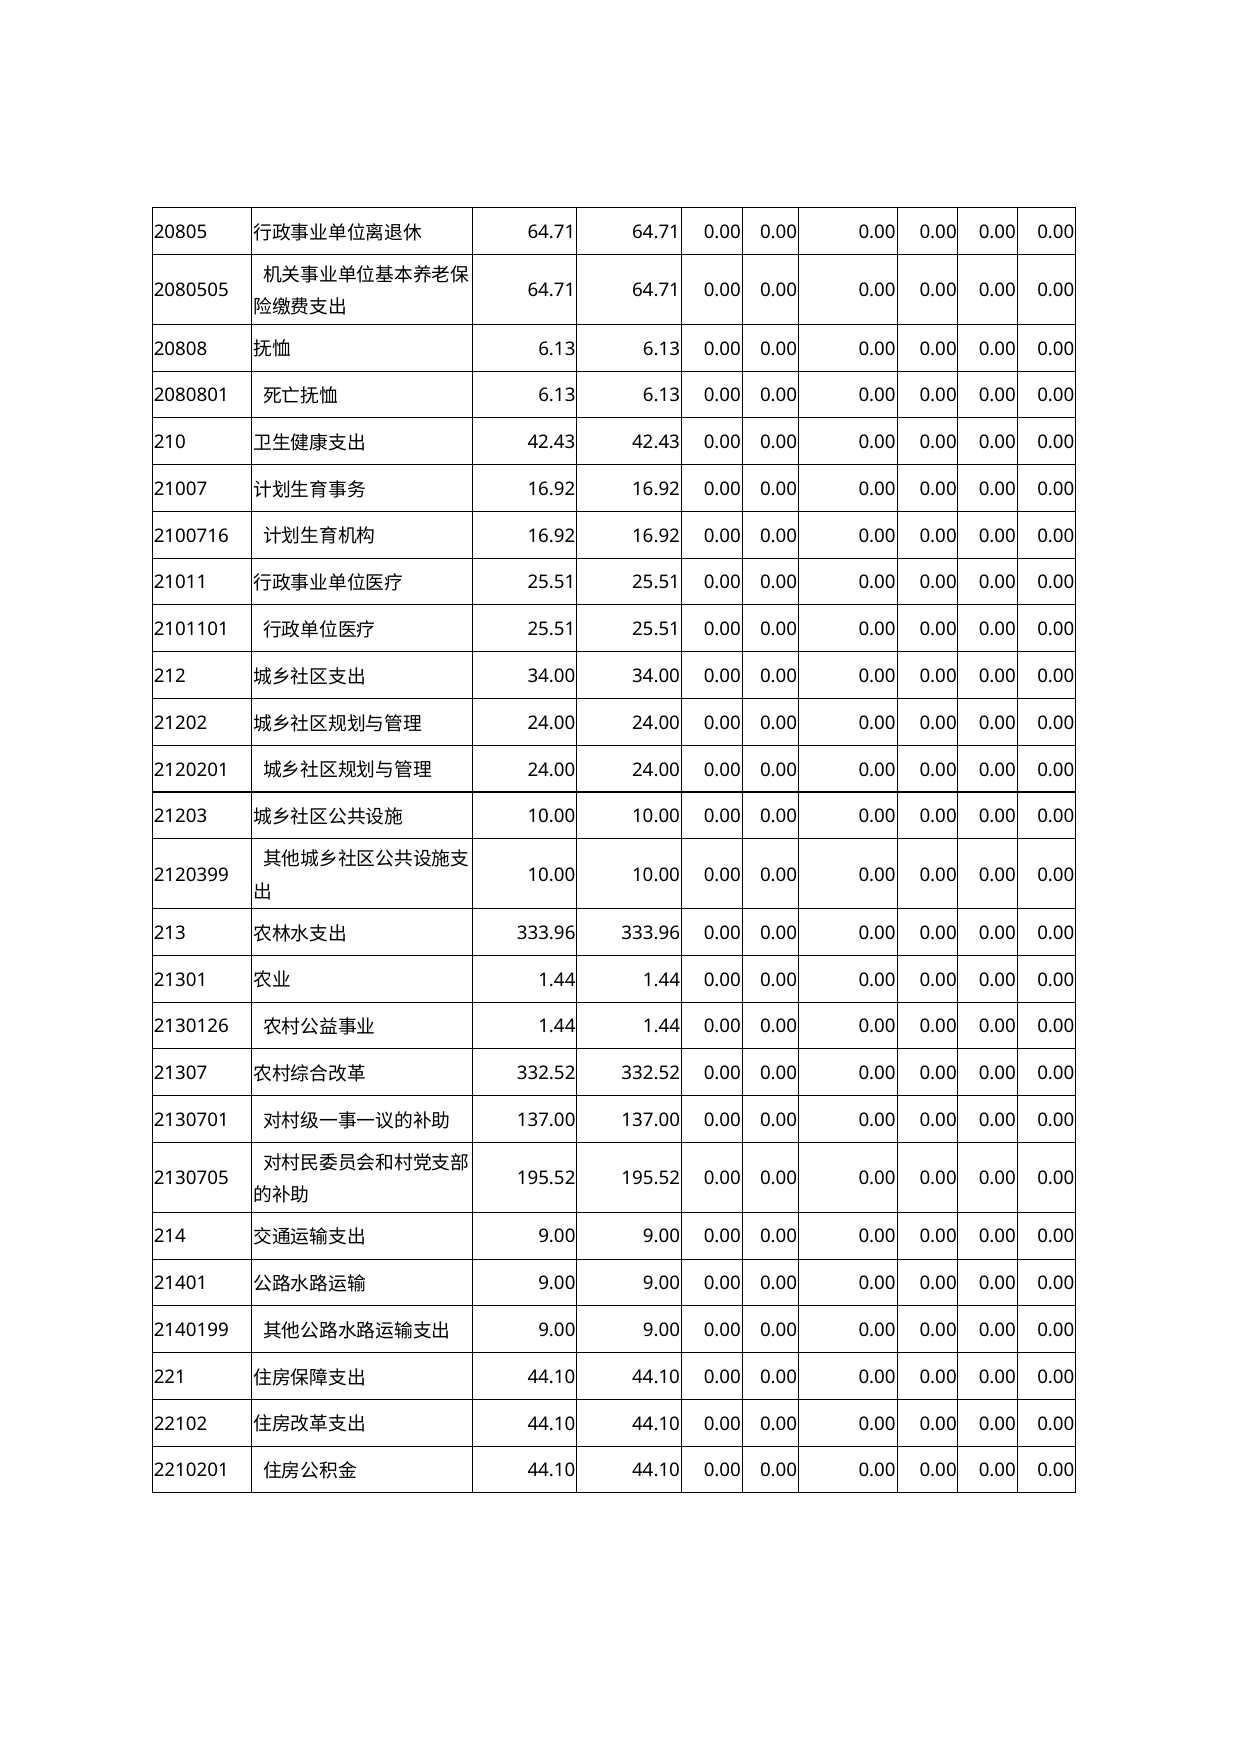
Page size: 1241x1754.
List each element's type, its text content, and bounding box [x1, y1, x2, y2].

table_cell 0.00 [958, 605, 1017, 651]
table_cell 0.00 [799, 1306, 897, 1352]
table_cell 0.00 [1018, 652, 1075, 698]
table_cell 137.00 [473, 1096, 576, 1142]
table_cell 0.00 [799, 1096, 897, 1142]
table_cell 0.00 [958, 1353, 1017, 1399]
table_cell 0.00 [682, 909, 742, 955]
table_cell 0.00 [958, 1447, 1017, 1492]
table_cell 0.00 [799, 699, 897, 745]
table_cell 0.00 [898, 1003, 957, 1048]
table_cell 0.00 [799, 512, 897, 558]
table_cell 0.00 [743, 1003, 798, 1048]
table_cell 公路水路运输 [252, 1260, 472, 1305]
table_cell 0.00 [898, 839, 957, 908]
table_cell 44.10 [577, 1447, 681, 1492]
table_cell 0.00 [799, 909, 897, 955]
table_cell 0.00 [743, 208, 798, 254]
table_cell 6.13 [473, 325, 576, 371]
table_cell 0.00 [799, 372, 897, 417]
table_cell 10.00 [473, 793, 576, 838]
table_cell 1.44 [473, 1003, 576, 1048]
table_cell 机关事业单位基本养老保险缴费支出 [252, 255, 472, 324]
table_cell 0.00 [799, 1003, 897, 1048]
table_cell 0.00 [743, 699, 798, 745]
table_cell 24.00 [473, 699, 576, 745]
table_cell 213 [153, 909, 251, 955]
table_cell 0.00 [682, 512, 742, 558]
table_cell 0.00 [682, 372, 742, 417]
table_cell 0.00 [1018, 909, 1075, 955]
table_cell 0.00 [743, 255, 798, 324]
table_cell 卫生健康支出 [252, 418, 472, 464]
table_cell 0.00 [1018, 1260, 1075, 1305]
table_cell 0.00 [958, 746, 1017, 791]
table_cell 0.00 [1018, 418, 1075, 464]
table_cell 2101101 [153, 605, 251, 651]
table_cell 0.00 [1018, 1003, 1075, 1048]
table_cell 2130705 [153, 1143, 251, 1212]
table_cell 24.00 [577, 746, 681, 791]
table_cell 行政单位医疗 [252, 605, 472, 651]
table_cell 10.00 [577, 793, 681, 838]
table_cell 0.00 [799, 1049, 897, 1095]
table_cell 64.71 [577, 255, 681, 324]
table_cell 0.00 [898, 793, 957, 838]
table_cell 0.00 [898, 1260, 957, 1305]
table_cell 0.00 [958, 1096, 1017, 1142]
table_cell 0.00 [743, 512, 798, 558]
table_cell 0.00 [743, 1213, 798, 1258]
table_cell 0.00 [1018, 208, 1075, 254]
table_cell 44.10 [473, 1353, 576, 1399]
table_cell 21202 [153, 699, 251, 745]
table_cell 0.00 [682, 1049, 742, 1095]
table_cell 0.00 [743, 1049, 798, 1095]
table_cell 210 [153, 418, 251, 464]
table_cell 0.00 [958, 652, 1017, 698]
table_cell 0.00 [682, 956, 742, 1002]
table_cell 0.00 [1018, 1400, 1075, 1446]
table_cell 21301 [153, 956, 251, 1002]
table_cell 2100716 [153, 512, 251, 558]
table_cell 0.00 [682, 255, 742, 324]
table_cell 25.51 [577, 605, 681, 651]
table_cell 农村公益事业 [252, 1003, 472, 1048]
table_cell 0.00 [743, 909, 798, 955]
table_cell 21203 [153, 793, 251, 838]
table_cell 195.52 [473, 1143, 576, 1212]
table_cell 0.00 [743, 372, 798, 417]
table_cell 0.00 [898, 605, 957, 651]
table_cell 2130701 [153, 1096, 251, 1142]
table_cell 0.00 [799, 793, 897, 838]
table_cell 0.00 [799, 1260, 897, 1305]
table_cell 21401 [153, 1260, 251, 1305]
table_cell 其他城乡社区公共设施支出 [252, 839, 472, 908]
table_cell 0.00 [799, 208, 897, 254]
table_cell 住房保障支出 [252, 1353, 472, 1399]
table_cell 0.00 [799, 465, 897, 511]
table_cell 137.00 [577, 1096, 681, 1142]
table_cell 计划生育事务 [252, 465, 472, 511]
table_cell 0.00 [682, 839, 742, 908]
table_cell 住房公积金 [252, 1447, 472, 1492]
table_cell 21007 [153, 465, 251, 511]
table_cell 城乡社区支出 [252, 652, 472, 698]
table_cell 0.00 [898, 652, 957, 698]
table_cell 2210201 [153, 1447, 251, 1492]
table_cell 0.00 [958, 372, 1017, 417]
table_cell 0.00 [898, 699, 957, 745]
table_cell 0.00 [958, 1306, 1017, 1352]
table_cell 0.00 [1018, 1049, 1075, 1095]
table_cell 0.00 [682, 1096, 742, 1142]
table_cell 0.00 [743, 746, 798, 791]
table_cell 其他公路水路运输支出 [252, 1306, 472, 1352]
table_cell 44.10 [473, 1447, 576, 1492]
table_cell 0.00 [898, 1143, 957, 1212]
table_cell 0.00 [898, 956, 957, 1002]
table_cell 0.00 [1018, 1306, 1075, 1352]
table_cell 城乡社区规划与管理 [252, 699, 472, 745]
table_cell 44.10 [577, 1353, 681, 1399]
table_cell 0.00 [799, 746, 897, 791]
table_cell 332.52 [473, 1049, 576, 1095]
table_cell 0.00 [898, 465, 957, 511]
table_cell 34.00 [577, 652, 681, 698]
table_cell 0.00 [898, 1213, 957, 1258]
table_cell 25.51 [577, 559, 681, 604]
table_cell 42.43 [577, 418, 681, 464]
table_cell 1.44 [577, 956, 681, 1002]
table_cell 0.00 [898, 1049, 957, 1095]
table_cell 0.00 [1018, 1353, 1075, 1399]
table_cell 0.00 [898, 909, 957, 955]
table_cell 6.13 [577, 325, 681, 371]
table_cell 0.00 [799, 1400, 897, 1446]
table_cell 0.00 [682, 325, 742, 371]
table_cell 0.00 [799, 1447, 897, 1492]
table_cell 0.00 [958, 1003, 1017, 1048]
table_cell 34.00 [473, 652, 576, 698]
table_cell 24.00 [473, 746, 576, 791]
table_cell 22102 [153, 1400, 251, 1446]
table_cell 0.00 [682, 208, 742, 254]
table_cell 0.00 [682, 1003, 742, 1048]
table_cell 64.71 [577, 208, 681, 254]
table_cell 16.92 [473, 465, 576, 511]
table_cell 10.00 [473, 839, 576, 908]
table_cell 0.00 [1018, 1213, 1075, 1258]
table_cell 0.00 [682, 746, 742, 791]
table_cell 0.00 [898, 1306, 957, 1352]
table_cell 0.00 [799, 839, 897, 908]
table_cell 0.00 [898, 746, 957, 791]
table_cell 214 [153, 1213, 251, 1258]
table_cell 0.00 [898, 325, 957, 371]
table_cell 0.00 [1018, 956, 1075, 1002]
table_cell 2140199 [153, 1306, 251, 1352]
table_cell 0.00 [898, 1353, 957, 1399]
table_cell 0.00 [958, 418, 1017, 464]
table_cell 0.00 [1018, 746, 1075, 791]
table_cell 住房改革支出 [252, 1400, 472, 1446]
table_cell 0.00 [898, 1096, 957, 1142]
table_cell 0.00 [682, 465, 742, 511]
table_cell 0.00 [1018, 255, 1075, 324]
table_cell 0.00 [898, 208, 957, 254]
table_cell 9.00 [577, 1306, 681, 1352]
table_cell 0.00 [898, 1447, 957, 1492]
table_cell 0.00 [958, 909, 1017, 955]
table_cell 9.00 [577, 1260, 681, 1305]
table_cell 0.00 [1018, 839, 1075, 908]
table_cell 计划生育机构 [252, 512, 472, 558]
table_cell 0.00 [743, 1353, 798, 1399]
table_cell 0.00 [743, 325, 798, 371]
table_cell 0.00 [958, 1213, 1017, 1258]
table_cell 0.00 [799, 1143, 897, 1212]
table_cell 0.00 [799, 652, 897, 698]
table_cell 0.00 [682, 1447, 742, 1492]
table_cell 0.00 [799, 418, 897, 464]
table_cell 0.00 [958, 793, 1017, 838]
table_cell 0.00 [958, 208, 1017, 254]
table_cell 0.00 [799, 956, 897, 1002]
table_cell 9.00 [473, 1306, 576, 1352]
table_cell 0.00 [958, 255, 1017, 324]
table_cell 0.00 [898, 512, 957, 558]
table_cell 16.92 [577, 512, 681, 558]
table_cell 0.00 [743, 1260, 798, 1305]
table_cell 0.00 [743, 1143, 798, 1212]
table_cell 0.00 [958, 699, 1017, 745]
table_cell 44.10 [473, 1400, 576, 1446]
table_cell 0.00 [743, 1400, 798, 1446]
table_cell 0.00 [743, 418, 798, 464]
table_cell 0.00 [958, 1260, 1017, 1305]
table_cell 0.00 [682, 559, 742, 604]
table_cell 0.00 [898, 1400, 957, 1446]
table_cell 25.51 [473, 605, 576, 651]
table_cell 0.00 [958, 512, 1017, 558]
table_cell 16.92 [473, 512, 576, 558]
table_cell 20808 [153, 325, 251, 371]
table_cell 0.00 [799, 325, 897, 371]
table_cell 农村综合改革 [252, 1049, 472, 1095]
table_cell 1.44 [473, 956, 576, 1002]
table_cell 0.00 [743, 1096, 798, 1142]
table_cell 0.00 [682, 1260, 742, 1305]
table_cell 农业 [252, 956, 472, 1002]
table_cell 0.00 [1018, 512, 1075, 558]
table_cell 20805 [153, 208, 251, 254]
table_cell 9.00 [473, 1213, 576, 1258]
table_cell 0.00 [1018, 699, 1075, 745]
table_cell 2120201 [153, 746, 251, 791]
table_cell 0.00 [1018, 325, 1075, 371]
table_cell 42.43 [473, 418, 576, 464]
table_cell 0.00 [958, 465, 1017, 511]
table_cell 抚恤 [252, 325, 472, 371]
table_cell 死亡抚恤 [252, 372, 472, 417]
table_cell 221 [153, 1353, 251, 1399]
table_cell 0.00 [799, 559, 897, 604]
table_cell 0.00 [898, 559, 957, 604]
table_cell 城乡社区公共设施 [252, 793, 472, 838]
table_cell 195.52 [577, 1143, 681, 1212]
table_cell 0.00 [799, 605, 897, 651]
table_cell 0.00 [682, 1400, 742, 1446]
table_cell 2120399 [153, 839, 251, 908]
table_cell 64.71 [473, 208, 576, 254]
table_cell 0.00 [1018, 372, 1075, 417]
table_cell 0.00 [958, 839, 1017, 908]
table_cell 0.00 [682, 1213, 742, 1258]
table_cell 0.00 [682, 793, 742, 838]
table_cell 0.00 [1018, 465, 1075, 511]
table_cell 0.00 [958, 1049, 1017, 1095]
table_cell 212 [153, 652, 251, 698]
table_cell 9.00 [473, 1260, 576, 1305]
table_cell 0.00 [1018, 1096, 1075, 1142]
table_cell 0.00 [682, 418, 742, 464]
table_cell 24.00 [577, 699, 681, 745]
table_cell 0.00 [743, 605, 798, 651]
table_cell 0.00 [958, 559, 1017, 604]
table_cell 城乡社区规划与管理 [252, 746, 472, 791]
table_cell 0.00 [743, 559, 798, 604]
table_cell 21307 [153, 1049, 251, 1095]
table_cell 0.00 [799, 255, 897, 324]
table_cell 行政事业单位离退休 [252, 208, 472, 254]
table_cell 交通运输支出 [252, 1213, 472, 1258]
table_cell 0.00 [898, 255, 957, 324]
table_cell 0.00 [958, 325, 1017, 371]
table_cell 0.00 [743, 652, 798, 698]
table_cell 对村民委员会和村党支部的补助 [252, 1143, 472, 1212]
table_cell 对村级一事一议的补助 [252, 1096, 472, 1142]
table_cell 333.96 [473, 909, 576, 955]
table_cell 0.00 [743, 956, 798, 1002]
table_cell 0.00 [682, 1306, 742, 1352]
table_cell 0.00 [958, 1400, 1017, 1446]
table_cell 9.00 [577, 1213, 681, 1258]
table_cell 0.00 [958, 1143, 1017, 1212]
table_cell 0.00 [1018, 1447, 1075, 1492]
table_cell 0.00 [743, 1306, 798, 1352]
table_cell 0.00 [898, 418, 957, 464]
table_cell 0.00 [682, 1353, 742, 1399]
table_cell 6.13 [473, 372, 576, 417]
table_cell 21011 [153, 559, 251, 604]
table_cell 0.00 [682, 1143, 742, 1212]
table_cell 6.13 [577, 372, 681, 417]
table_cell 0.00 [743, 839, 798, 908]
table_cell 2080505 [153, 255, 251, 324]
table_cell 0.00 [898, 372, 957, 417]
table_cell 0.00 [743, 1447, 798, 1492]
table_cell 16.92 [577, 465, 681, 511]
table_cell 1.44 [577, 1003, 681, 1048]
table_cell 332.52 [577, 1049, 681, 1095]
table_cell 0.00 [743, 793, 798, 838]
table_cell 0.00 [1018, 1143, 1075, 1212]
table_cell 农林水支出 [252, 909, 472, 955]
table_cell 行政事业单位医疗 [252, 559, 472, 604]
table_cell 0.00 [799, 1353, 897, 1399]
table_cell 0.00 [1018, 793, 1075, 838]
table_cell 64.71 [473, 255, 576, 324]
table_cell 0.00 [682, 605, 742, 651]
table_cell 10.00 [577, 839, 681, 908]
table_cell 25.51 [473, 559, 576, 604]
table_cell 0.00 [958, 956, 1017, 1002]
table_cell 0.00 [743, 465, 798, 511]
table_cell 0.00 [799, 1213, 897, 1258]
table_cell 2130126 [153, 1003, 251, 1048]
table_cell 0.00 [1018, 559, 1075, 604]
table_cell 2080801 [153, 372, 251, 417]
table_cell 44.10 [577, 1400, 681, 1446]
table_cell 0.00 [682, 652, 742, 698]
table_cell 0.00 [682, 699, 742, 745]
table_cell 333.96 [577, 909, 681, 955]
table_cell 0.00 [1018, 605, 1075, 651]
